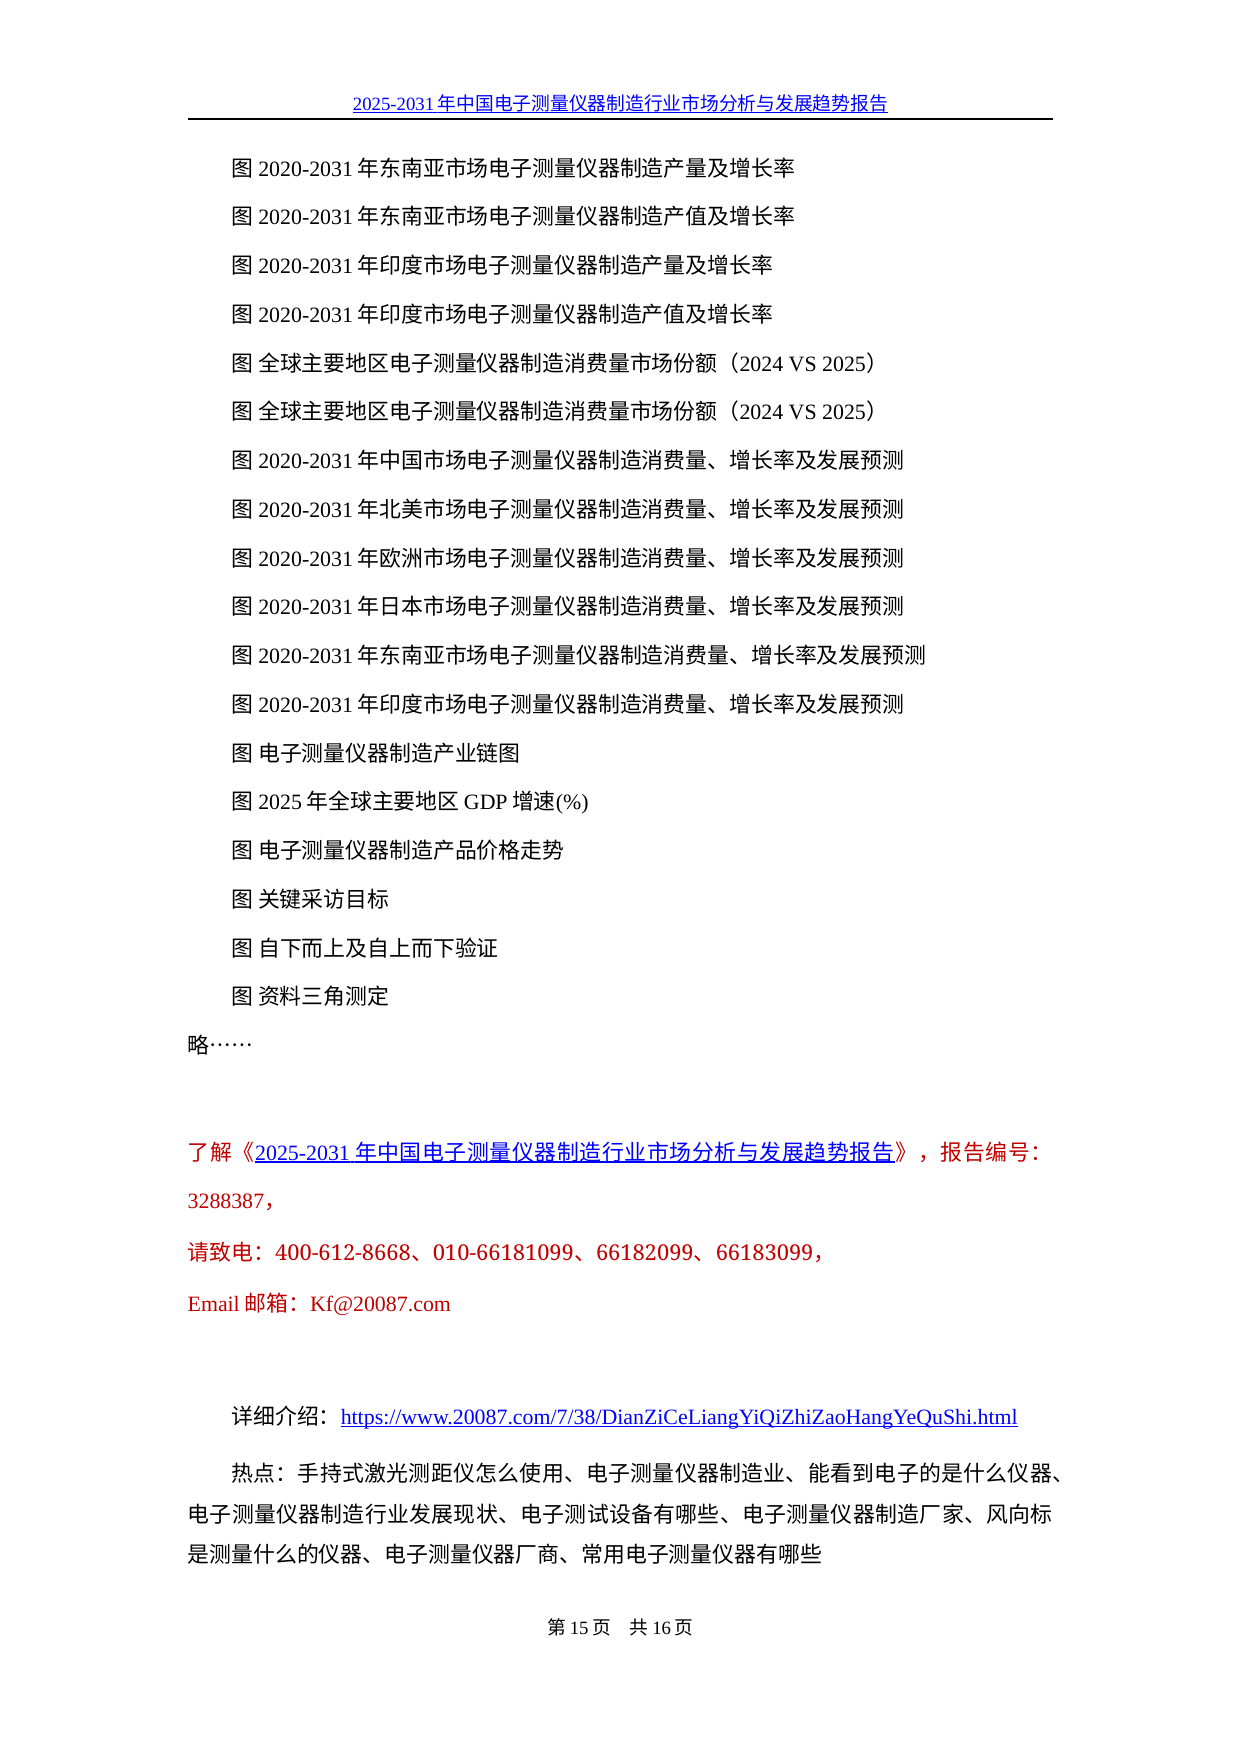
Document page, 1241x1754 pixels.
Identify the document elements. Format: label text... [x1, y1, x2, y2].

text 热点：手持式激光测距仪怎么使用、电子测量仪器制造业、能看到电子的是什么仪器、电子测量仪器制造行业发展现状、电子测试设备有哪些、电子测量仪器制造厂家、风向标是测量什么的仪器、电子测量仪器厂商、常用电子测量仪器有哪些 [187, 1456, 1053, 1569]
text 了解《2025-2031年中国电子测量仪器制造行业市场分析与发展趋势报告》，报告编号：3288387， [187, 1134, 1053, 1215]
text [187, 150, 1053, 1060]
text 详细介绍：https://www.20087.com/7/38/DianZiCeLiangYiQiZhiZaoHangYeQuShi.html [187, 1399, 1053, 1431]
text 请致电：400-612-8668、010-66181099、66182099、66183099， [187, 1234, 1053, 1267]
text Email邮箱：Kf@20087.com [187, 1286, 1053, 1318]
